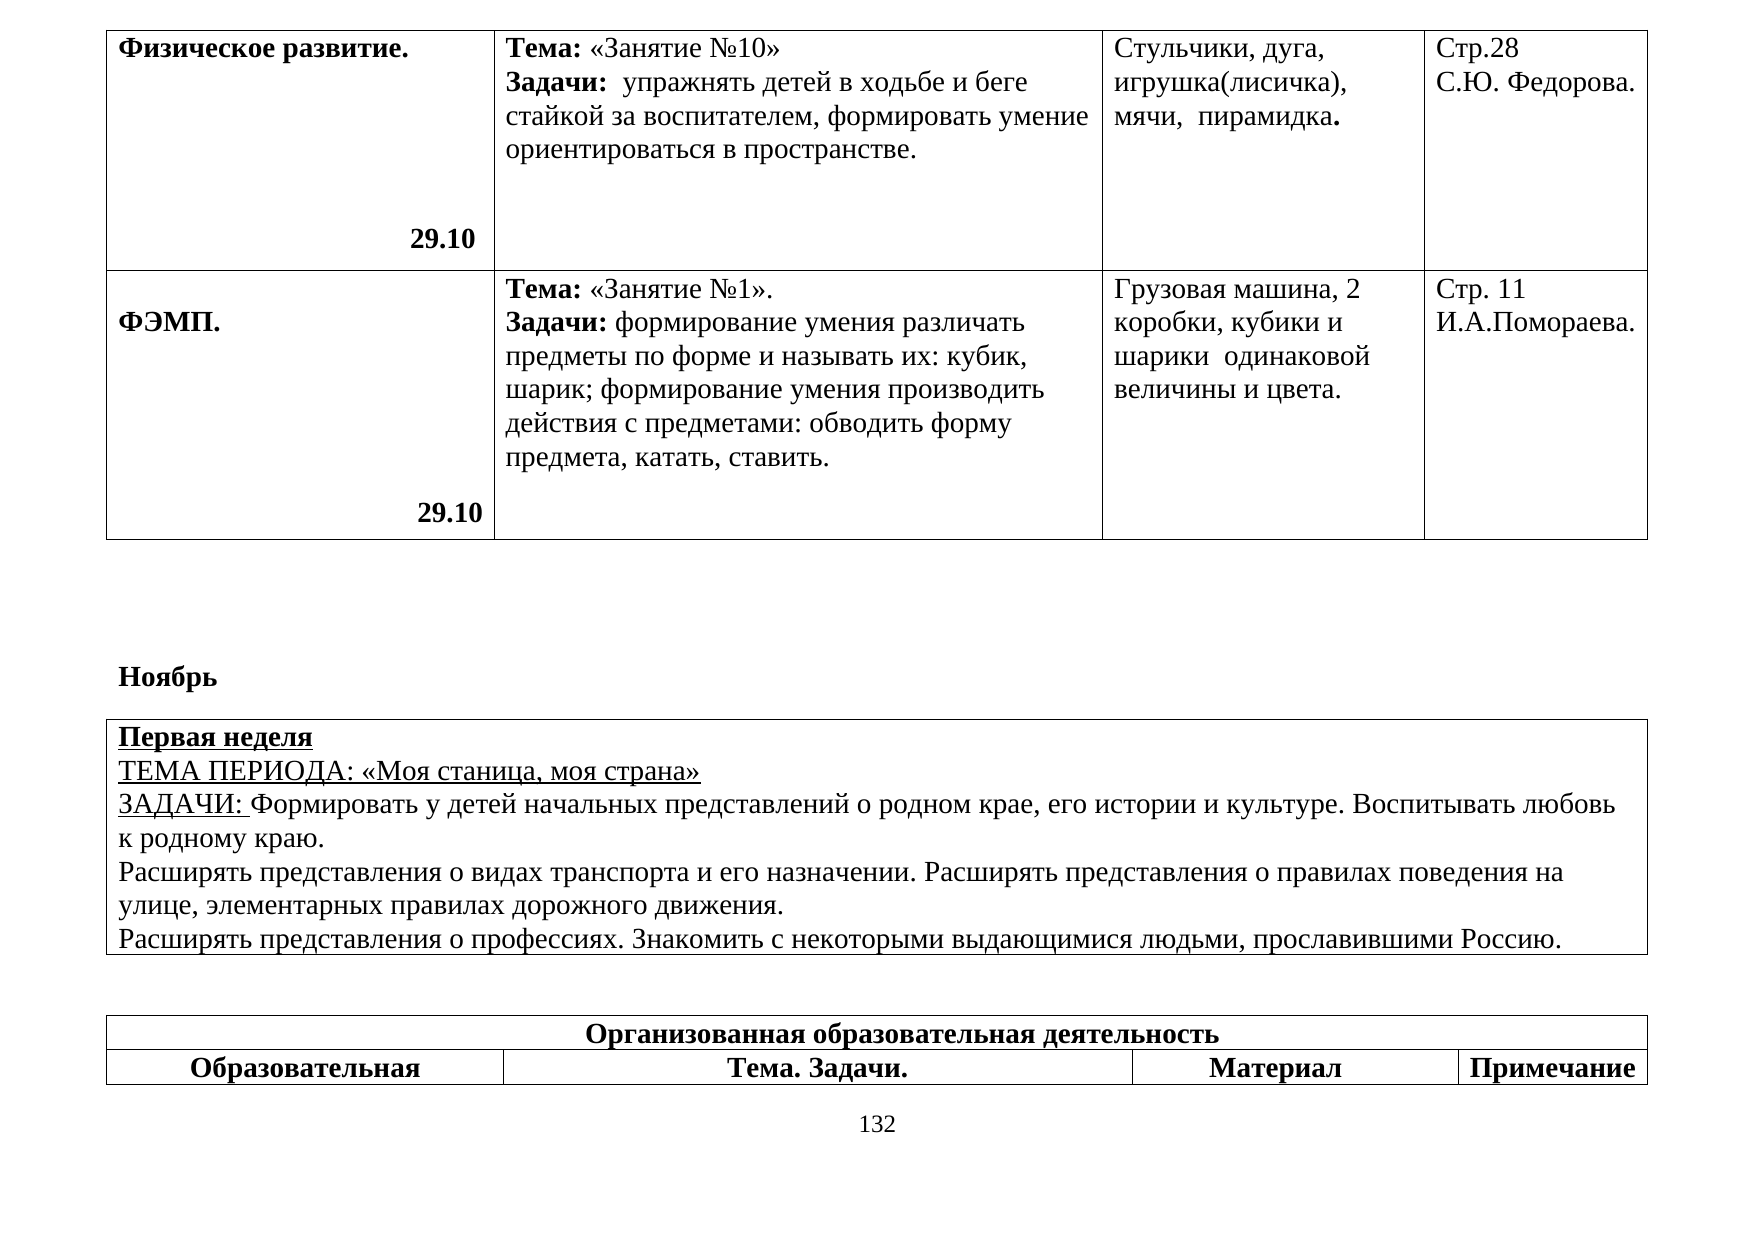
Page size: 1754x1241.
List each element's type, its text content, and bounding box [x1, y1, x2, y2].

table_cell Физическое развитие. 29.10 [107, 31, 494, 270]
table_cell Тема: «Занятие №10» Задачи: упражнять детей в ходьбе и беге стайкой за воспитателем, формировать умение ориентироваться в пространстве. [495, 31, 1102, 270]
table_cell Примечание [1459, 1050, 1647, 1084]
table_header Первая неделя ТЕМА ПЕРИОДА: «Моя станица, моя страна» ЗАДАЧИ: Формировать у детей начальных представлений о родном крае, его истории и культуре. Воспитывать любовь к родному краю. Расширять представления о видах транспорта и его назначении. Расширять представления о правилах поведения на улице, элементарных правилах дорожного движения. Расширять представления о профессиях. Знакомить с некоторыми выдающимися людьми, прославившими Россию. [107, 720, 1647, 954]
table_cell Тема. Задачи. [504, 1050, 1132, 1084]
table_cell Стр. 11 И.А.Помораева. [1425, 271, 1647, 539]
table_cell Стр.28 С.Ю. Федорова. [1425, 31, 1647, 270]
table_cell Материал [1133, 1050, 1458, 1084]
table_header Организованная образовательная деятельность [107, 1016, 1647, 1049]
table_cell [107, 1050, 503, 1084]
text Ноябрь [118, 659, 1636, 693]
table_cell Грузовая машина, 2 коробки, кубики и шарики одинаковой величины и цвета. [1103, 271, 1424, 539]
table_cell ФЭМП. 29.10 [107, 271, 494, 539]
table_cell Стульчики, дуга, игрушка(лисичка), мячи, пирамидка. [1103, 31, 1424, 270]
table_cell Тема: «Занятие №1». Задачи: формирование умения различать предметы по форме и называть их: кубик, шарик; формирование умения производить действия с предметами: обводить форму предмета, катать, ставить. [495, 271, 1102, 539]
